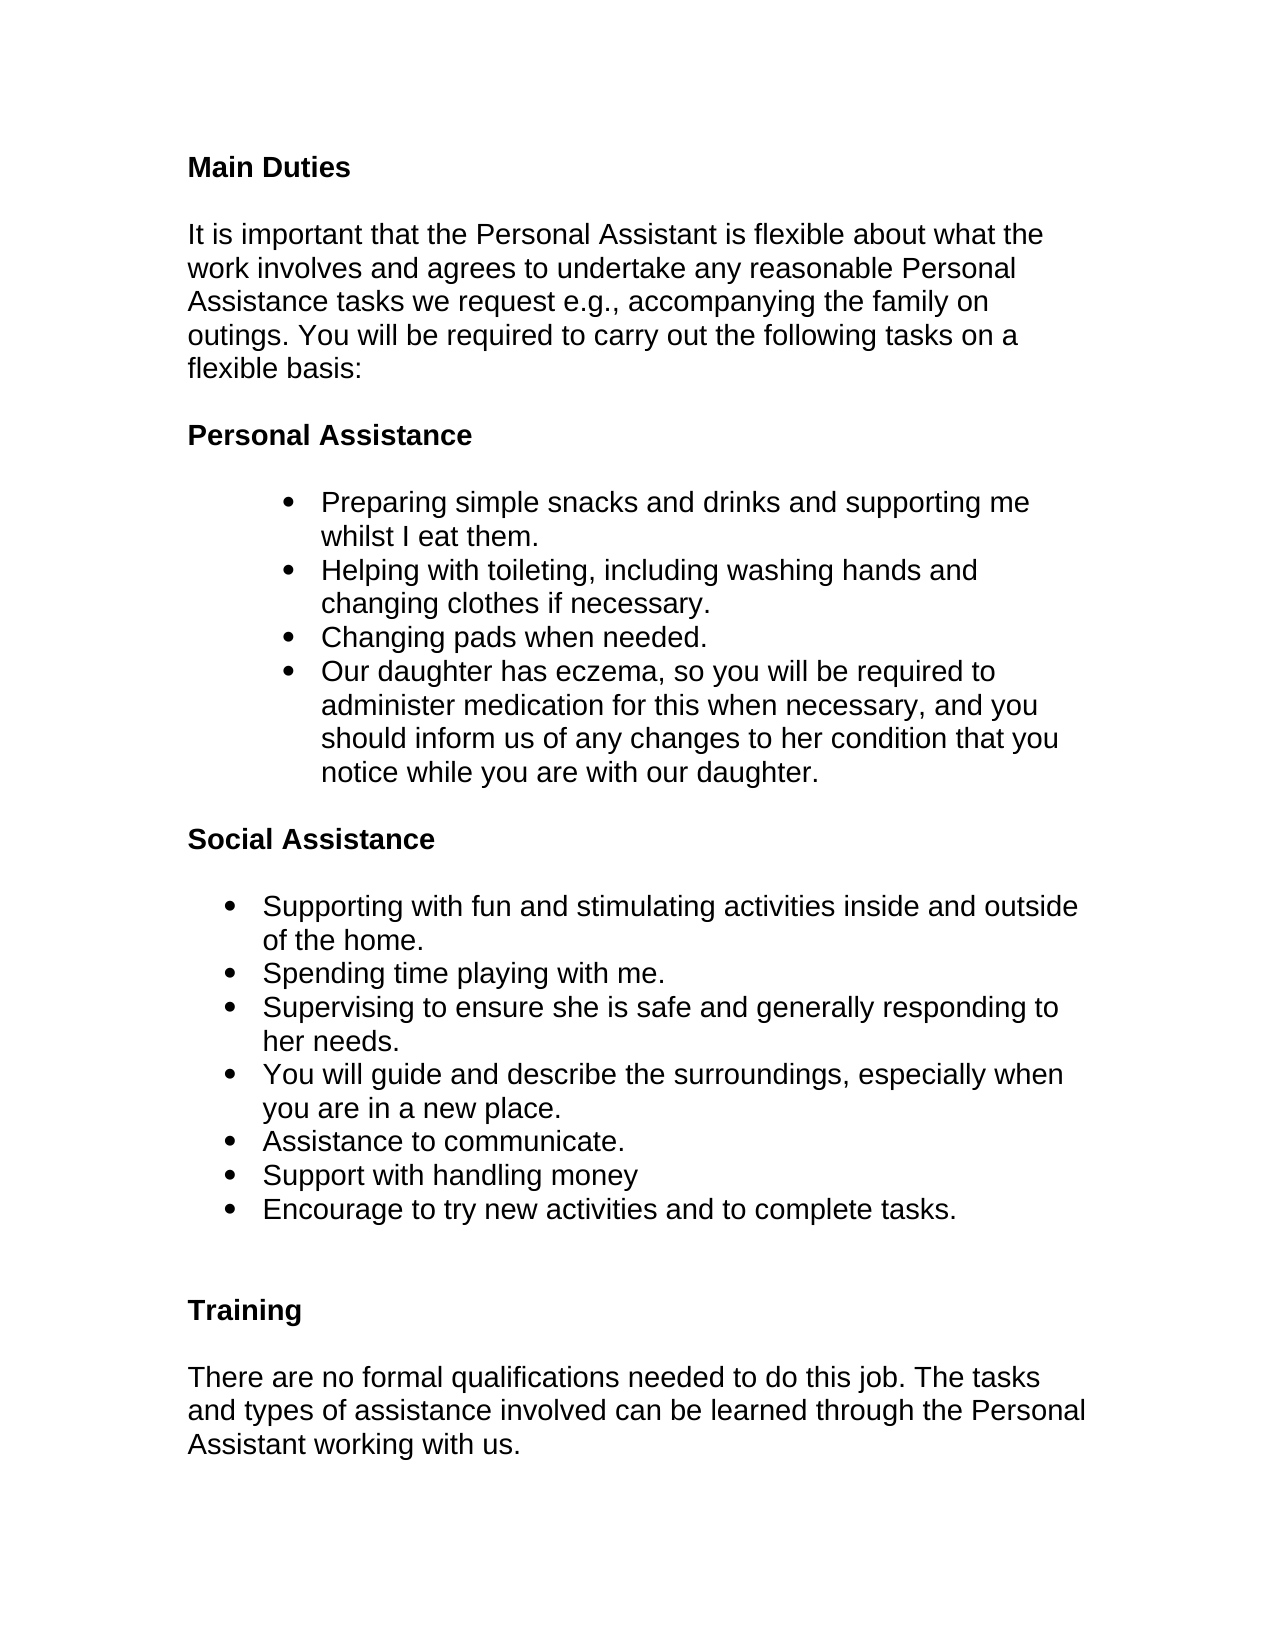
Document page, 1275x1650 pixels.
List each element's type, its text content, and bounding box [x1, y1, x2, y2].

list Supporting with fun and stimulating activities inside and outside of the home. [225, 889, 1087, 956]
text Training [187, 1293, 1087, 1326]
list Encourage to try new activities and to complete tasks. [225, 1192, 1087, 1226]
text It is important that the Personal Assistant is flexible about what the work involves and agrees to undertake any reasonable Personal Assistance tasks we request e.g., accompanying the family on outings. You will be required to carry out the following tasks on a flexible basis: [187, 217, 1087, 385]
list Assistance to communicate. [225, 1124, 1087, 1158]
list Changing pads when needed. [283, 620, 1087, 654]
text There are no formal qualifications needed to do this job. The tasks and types of assistance involved can be learned through the Personal Assistant working with us. [187, 1360, 1087, 1460]
list Our daughter has eczema, so you will be required to administer medication for this when necessary, and you should inform us of any changes to her condition that you notice while you are with our daughter. [283, 654, 1087, 788]
list Helping with toileting, including washing hands and changing clothes if necessary. [283, 553, 1087, 620]
text Main Duties [187, 150, 1087, 183]
list Support with handling money [225, 1158, 1087, 1192]
list Spending time playing with me. [225, 956, 1087, 990]
list Supervising to ensure she is safe and generally responding to her needs. [225, 990, 1087, 1057]
text Personal Assistance [187, 418, 1087, 452]
list You will guide and describe the surroundings, especially when you are in a new place. [225, 1057, 1087, 1124]
text Social Assistance [187, 822, 1087, 855]
list Preparing simple snacks and drinks and supporting me whilst I eat them. [283, 485, 1087, 553]
